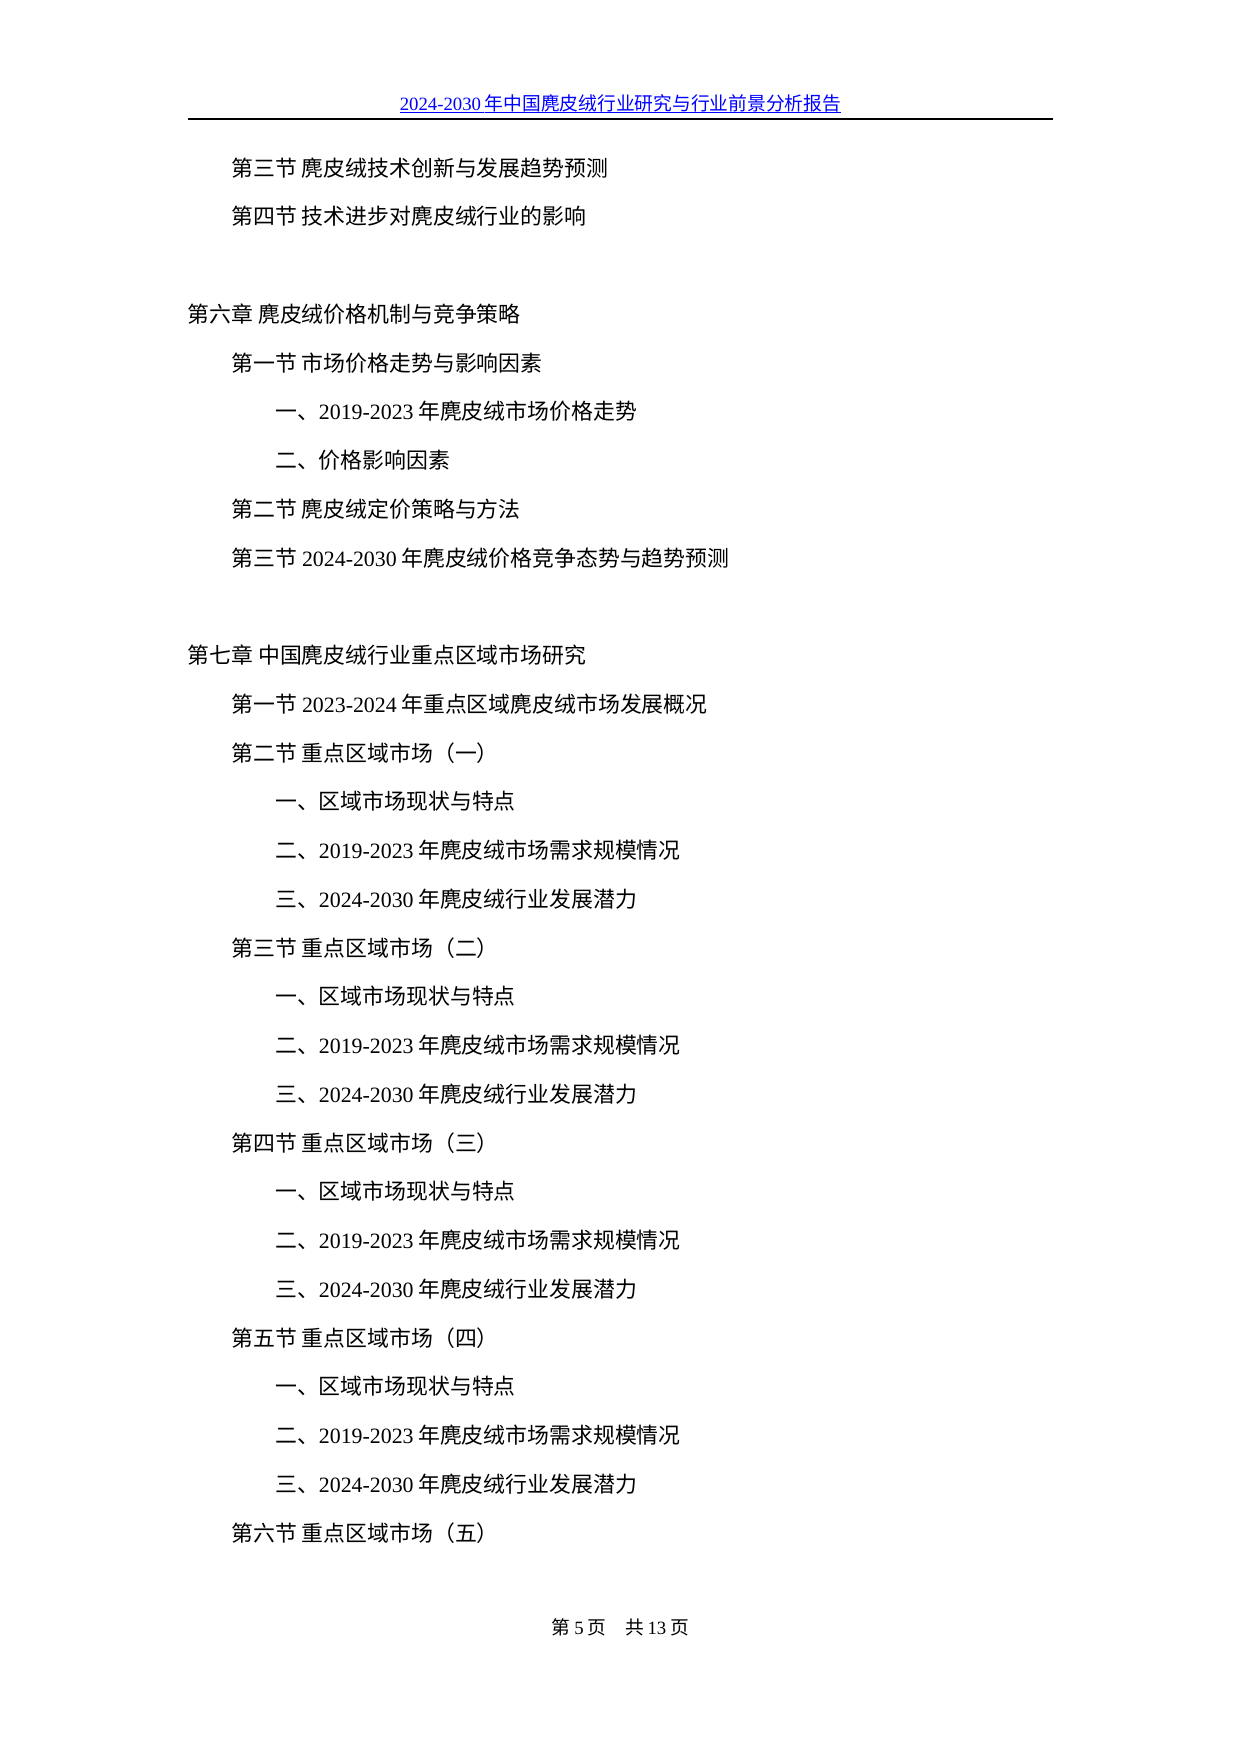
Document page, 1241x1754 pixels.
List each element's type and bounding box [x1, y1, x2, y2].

text [187, 150, 1053, 1548]
